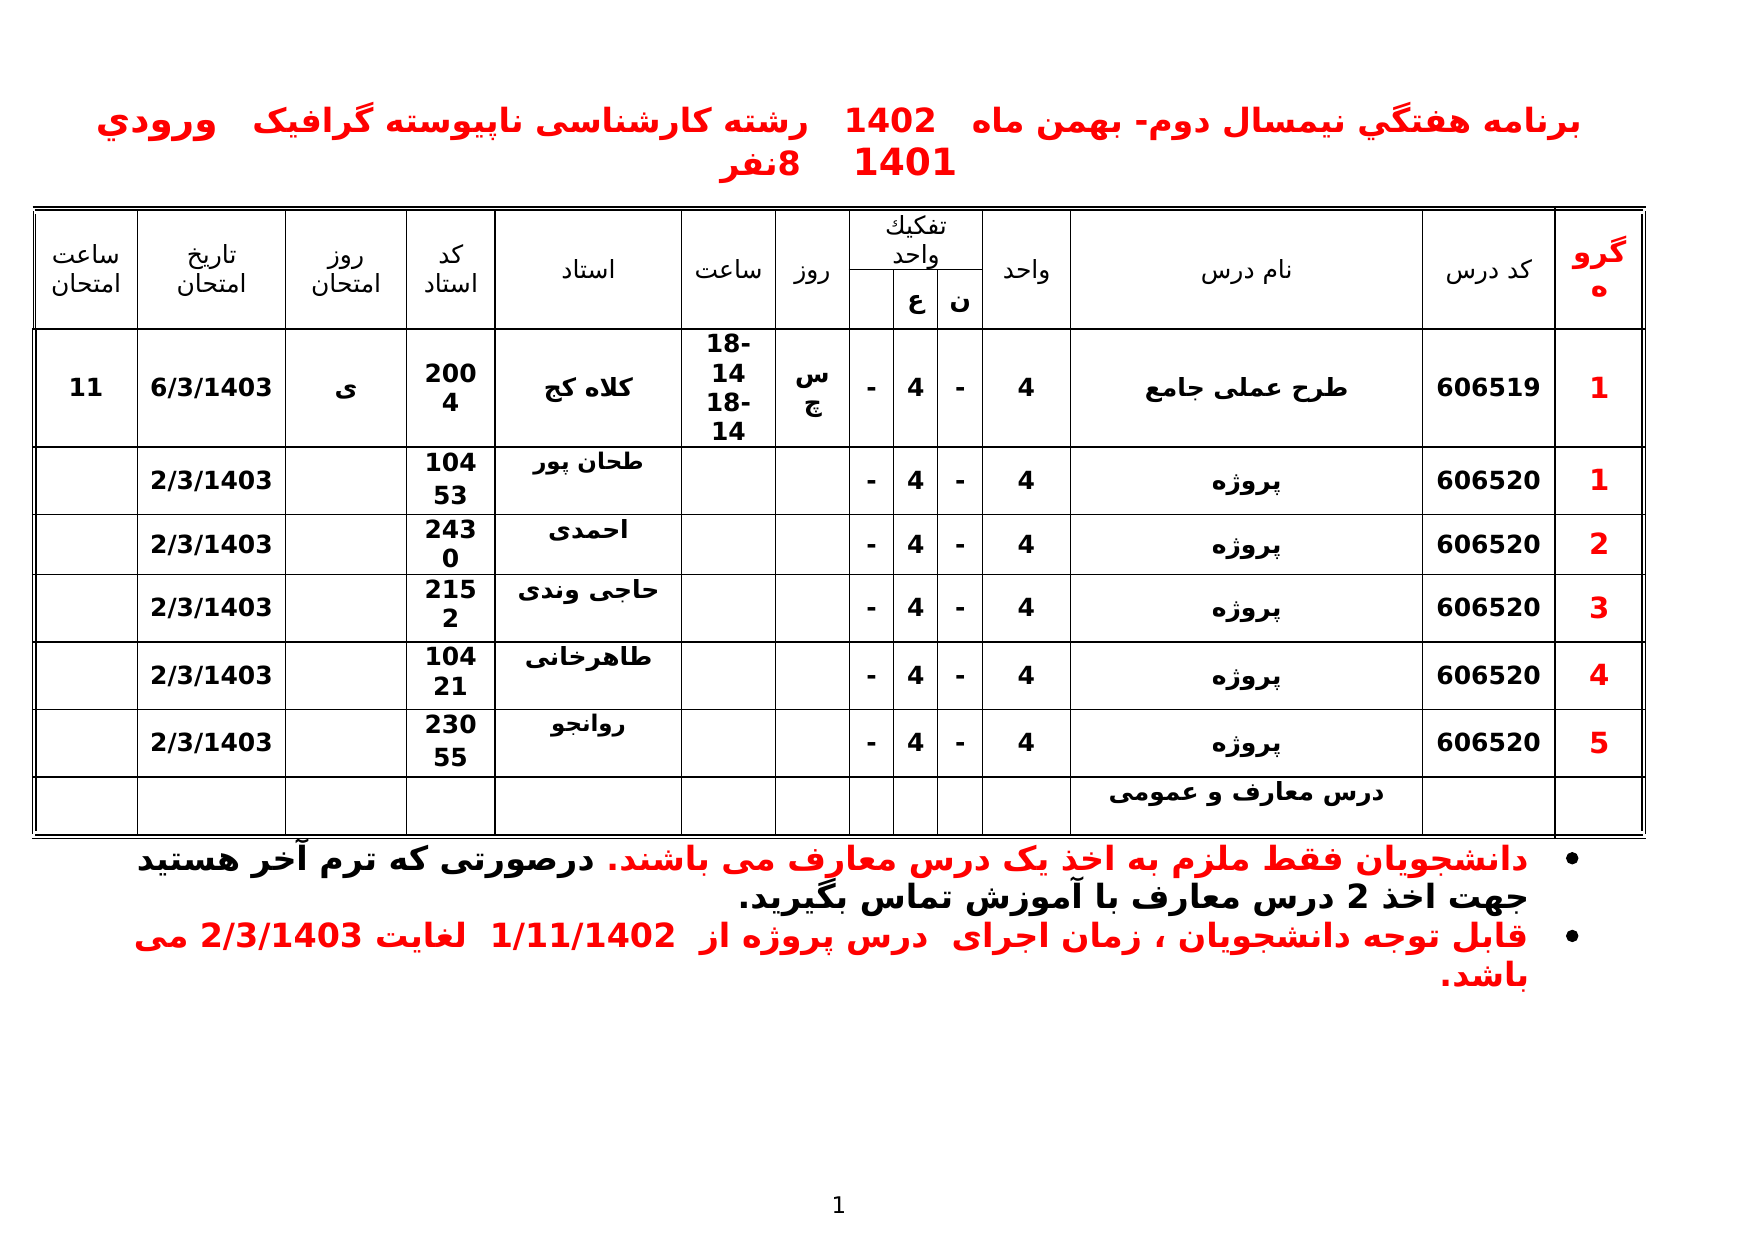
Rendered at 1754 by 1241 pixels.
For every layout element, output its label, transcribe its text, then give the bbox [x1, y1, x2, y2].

table_cell [682, 448, 775, 514]
table_header روز [776, 211, 849, 328]
table_cell 6/3/1403 [138, 330, 285, 446]
table_cell روانجو [496, 710, 681, 776]
table_cell [682, 515, 775, 574]
table_cell 2/3/1403 [138, 575, 285, 641]
table_cell طرح عملی جامع [1071, 330, 1422, 446]
table_cell 4 [894, 643, 937, 708]
table_cell [776, 575, 849, 641]
table_cell 606520 [1423, 710, 1554, 776]
table_cell حاجی وندی [496, 575, 681, 641]
table_cell [776, 643, 849, 708]
table_cell 23055 [407, 710, 494, 776]
table_cell [407, 778, 494, 834]
table_cell 4 [983, 643, 1070, 708]
table_cell 2 [1556, 515, 1641, 574]
table_cell 3 [1556, 575, 1641, 641]
table_header گروه [1556, 208, 1644, 328]
table_cell 606520 [1423, 515, 1554, 574]
table_cell - [938, 448, 982, 514]
table_cell - [938, 710, 982, 776]
table_cell [286, 575, 406, 641]
table_cell 2152 [407, 575, 494, 641]
table_cell 1 [1556, 448, 1641, 514]
table_cell [983, 778, 1070, 834]
table_cell [37, 710, 137, 776]
table_cell [37, 448, 137, 514]
table_header روز امتحان [286, 211, 406, 328]
table_cell [682, 575, 775, 641]
table_cell پروژه [1071, 643, 1422, 708]
table_cell کلاه کج [496, 330, 681, 446]
table_cell 606520 [1423, 643, 1554, 708]
table_cell 4 [983, 575, 1070, 641]
table_cell 4 [894, 575, 937, 641]
table_cell [138, 778, 285, 834]
table_cell [37, 515, 137, 574]
table_cell [894, 778, 937, 834]
table_cell احمدی [496, 515, 681, 574]
table_cell - [850, 643, 893, 708]
table_cell 4 [983, 710, 1070, 776]
table_cell [286, 448, 406, 514]
table_cell 10453 [407, 448, 494, 514]
table_cell 11 [37, 330, 137, 446]
table_header كد درس [1423, 211, 1554, 328]
table_cell [776, 515, 849, 574]
table_cell 2/3/1403 [138, 643, 285, 708]
table_cell [37, 575, 137, 641]
table_cell [286, 643, 406, 708]
table_header کد استاد [407, 211, 494, 328]
table_cell 4 [894, 448, 937, 514]
table_cell [850, 270, 893, 328]
table_cell طحان پور [496, 448, 681, 514]
table_cell 606519 [1423, 330, 1554, 446]
table_cell پروژه [1071, 710, 1422, 776]
table_cell - [938, 515, 982, 574]
table_cell 606520 [1423, 448, 1554, 514]
table_cell - [938, 330, 982, 446]
table_cell 4 [983, 330, 1070, 446]
table_cell [776, 448, 849, 514]
table_cell 18-14 18-14 [682, 330, 775, 446]
table_cell درس معارف و عمومی [1071, 778, 1422, 834]
table_cell [37, 643, 137, 708]
list قابل توجه دانشجویان ، زمان اجرای درس پروژه از 1/11/1402 لغایت 2/3/1403 می باشد. [74, 917, 1566, 994]
table_cell - [850, 330, 893, 446]
table_cell [496, 778, 681, 834]
table_cell [286, 778, 406, 834]
table_cell [682, 778, 775, 834]
table_header نام درس [1071, 211, 1422, 328]
table_cell 5 [1556, 710, 1641, 776]
table_cell [1423, 778, 1554, 834]
table_cell 4 [894, 515, 937, 574]
table_cell 4 [1556, 643, 1641, 708]
table_header ساعت [682, 211, 775, 328]
table_cell پروژه [1071, 575, 1422, 641]
table_cell - [938, 643, 982, 708]
table_cell 4 [983, 515, 1070, 574]
table_cell 2430 [407, 515, 494, 574]
table_cell ن [938, 270, 982, 328]
table_cell [1556, 778, 1644, 834]
table_cell 2004 [407, 330, 494, 446]
table_cell ع [894, 270, 937, 328]
table_cell 4 [894, 710, 937, 776]
table_cell طاهرخانی [496, 643, 681, 708]
table_cell 606520 [1423, 575, 1554, 641]
table_cell 4 [983, 448, 1070, 514]
list دانشجویان فقط ملزم به اخذ یک درس معارف می باشند. درصورتی که ترم آخر هستید جهت اخذ 2 درس معارف با آموزش تماس بگیرید. [74, 839, 1566, 917]
table_cell 2/3/1403 [138, 710, 285, 776]
table_cell [34, 778, 137, 834]
table_header استاد [496, 211, 681, 328]
table_header واحد [983, 211, 1070, 328]
table_cell 4 [894, 330, 937, 446]
table_cell - [850, 575, 893, 641]
table_cell - [850, 448, 893, 514]
table_cell - [850, 710, 893, 776]
table_cell س چ [776, 330, 849, 446]
table_cell 2/3/1403 [138, 448, 285, 514]
table_cell [682, 710, 775, 776]
table_cell - [938, 575, 982, 641]
table_cell 10421 [407, 643, 494, 708]
table_cell پروژه [1071, 448, 1422, 514]
table_cell پروژه [1071, 515, 1422, 574]
table_cell - [850, 515, 893, 574]
table_cell 2/3/1403 [138, 515, 285, 574]
subtitle برنامه هفتگي نیمسال دوم- بهمن ماه 1402 رشته کارشناسی ناپیوسته گرافیک ورودي 1401 8نفر [74, 97, 1604, 185]
table_cell [286, 710, 406, 776]
table_header ساعت امتحان [34, 210, 137, 328]
table_header تاريخ امتحان [138, 211, 285, 328]
table_header تفكيك واحد [850, 211, 982, 269]
table_cell ی [286, 330, 406, 446]
table_cell [286, 515, 406, 574]
table_cell [850, 778, 893, 834]
table_cell [776, 710, 849, 776]
table_cell [938, 778, 982, 834]
table_cell 1 [1556, 330, 1641, 446]
table_cell [682, 643, 775, 708]
table_cell [776, 778, 849, 834]
